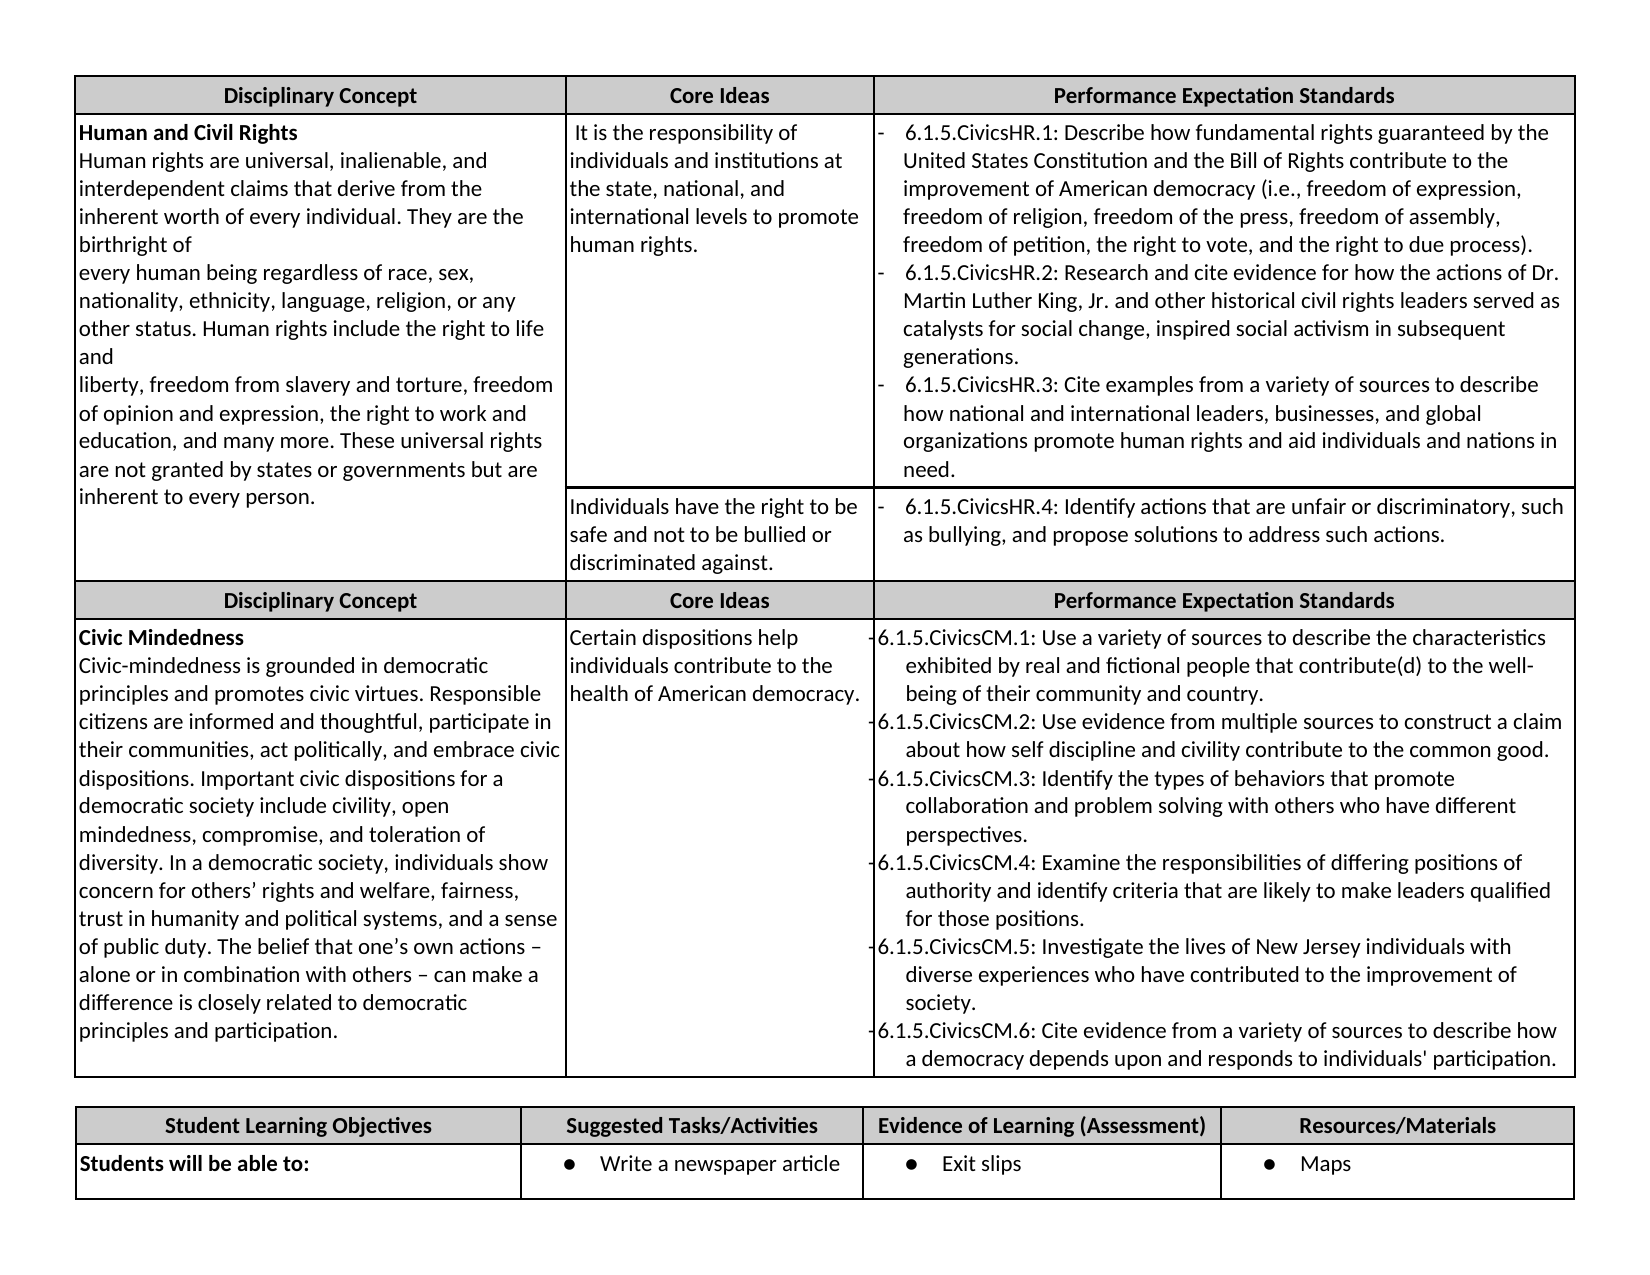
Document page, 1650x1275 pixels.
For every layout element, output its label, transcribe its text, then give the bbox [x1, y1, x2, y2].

table_header Evidence of Learning (Assessment) [864, 1108, 1220, 1143]
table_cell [864, 1145, 1220, 1198]
table_cell Human and Civil Rights Human rights are universal, inalienable, and interdependent claims that derive from the inherent worth of every individual. They are the birthright of every human being regardless of race, sex, nationality, ethnicity, language, religion, or any other status. Human rights include the right to life and liberty, freedom from slavery and torture, freedom of opinion and expression, the right to work and education, and many more. These universal rights are not granted by states or governments but are inherent to every person. [76, 115, 565, 580]
table_cell 6.1.5.CivicsCM.1: Use a variety of sources to describe the characteristics exhibited by real and fictional people that contribute(d) to the well-being of their community and country. 6.1.5.CivicsCM.2: Use evidence from multiple sources to construct a claim about how self discipline and civility contribute to the common good. 6.1.5.CivicsCM.3: Identify the types of behaviors that promote collaboration and problem solving with others who have different perspectives. 6.1.5.CivicsCM.4: Examine the responsibilities of differing positions of authority and identify criteria that are likely to make leaders qualified for those positions. 6.1.5.CivicsCM.5: Investigate the lives of New Jersey individuals with diverse experiences who have contributed to the improvement of society. 6.1.5.CivicsCM.6: Cite evidence from a variety of sources to describe how a democracy depends upon and responds to individuals' participation. [875, 620, 1574, 1076]
table_header Resources/Materials [1222, 1108, 1573, 1143]
table_cell Certain dispositions help individuals contribute to the health of American democracy. [567, 620, 873, 1076]
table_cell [522, 1145, 862, 1198]
table_cell Disciplinary Concept [76, 582, 565, 618]
table_cell Disciplinary Concept [76, 77, 565, 113]
table_cell Performance Expectation Standards [875, 582, 1574, 618]
table_cell Core Ideas [567, 582, 873, 618]
table_header Suggested Tasks/Activities [522, 1108, 862, 1143]
table_cell - 6.1.5.CivicsHR.4: Identify actions that are unfair or discriminatory, such as bullying, and propose solutions to address such actions. [875, 489, 1574, 580]
table_header Student Learning Objectives [77, 1108, 520, 1143]
table_cell - 6.1.5.CivicsHR.1: Describe how fundamental rights guaranteed by the United States Constitution and the Bill of Rights contribute to the improvement of American democracy (i.e., freedom of expression, freedom of religion, freedom of the press, freedom of assembly, freedom of petition, the right to vote, and the right to due process). - 6.1.5.CivicsHR.2: Research and cite evidence for how the actions of Dr. Martin Luther King, Jr. and other historical civil rights leaders served as catalysts for social change, inspired social activism in subsequent generations. - 6.1.5.CivicsHR.3: Cite examples from a variety of sources to describe how national and international leaders, businesses, and global organizations promote human rights and aid individuals and nations in need. [875, 115, 1574, 486]
table_cell Performance Expectation Standards [875, 77, 1574, 113]
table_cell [1222, 1145, 1573, 1198]
table_cell Individuals have the right to be safe and not to be bullied or discriminated against. [567, 489, 873, 580]
table_cell Core Ideas [567, 77, 873, 113]
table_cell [77, 1145, 520, 1198]
table_cell It is the responsibility of individuals and institutions at the state, national, and international levels to promote human rights. [567, 115, 873, 486]
table_cell Civic Mindedness Civic-mindedness is grounded in democratic principles and promotes civic virtues. Responsible citizens are informed and thoughtful, participate in their communities, act politically, and embrace civic dispositions. Important civic dispositions for a democratic society include civility, open mindedness, compromise, and toleration of diversity. In a democratic society, individuals show concern for others’ rights and welfare, fairness, trust in humanity and political systems, and a sense of public duty. The belief that one’s own actions – alone or in combination with others – can make a difference is closely related to democratic principles and participation. [76, 620, 565, 1076]
